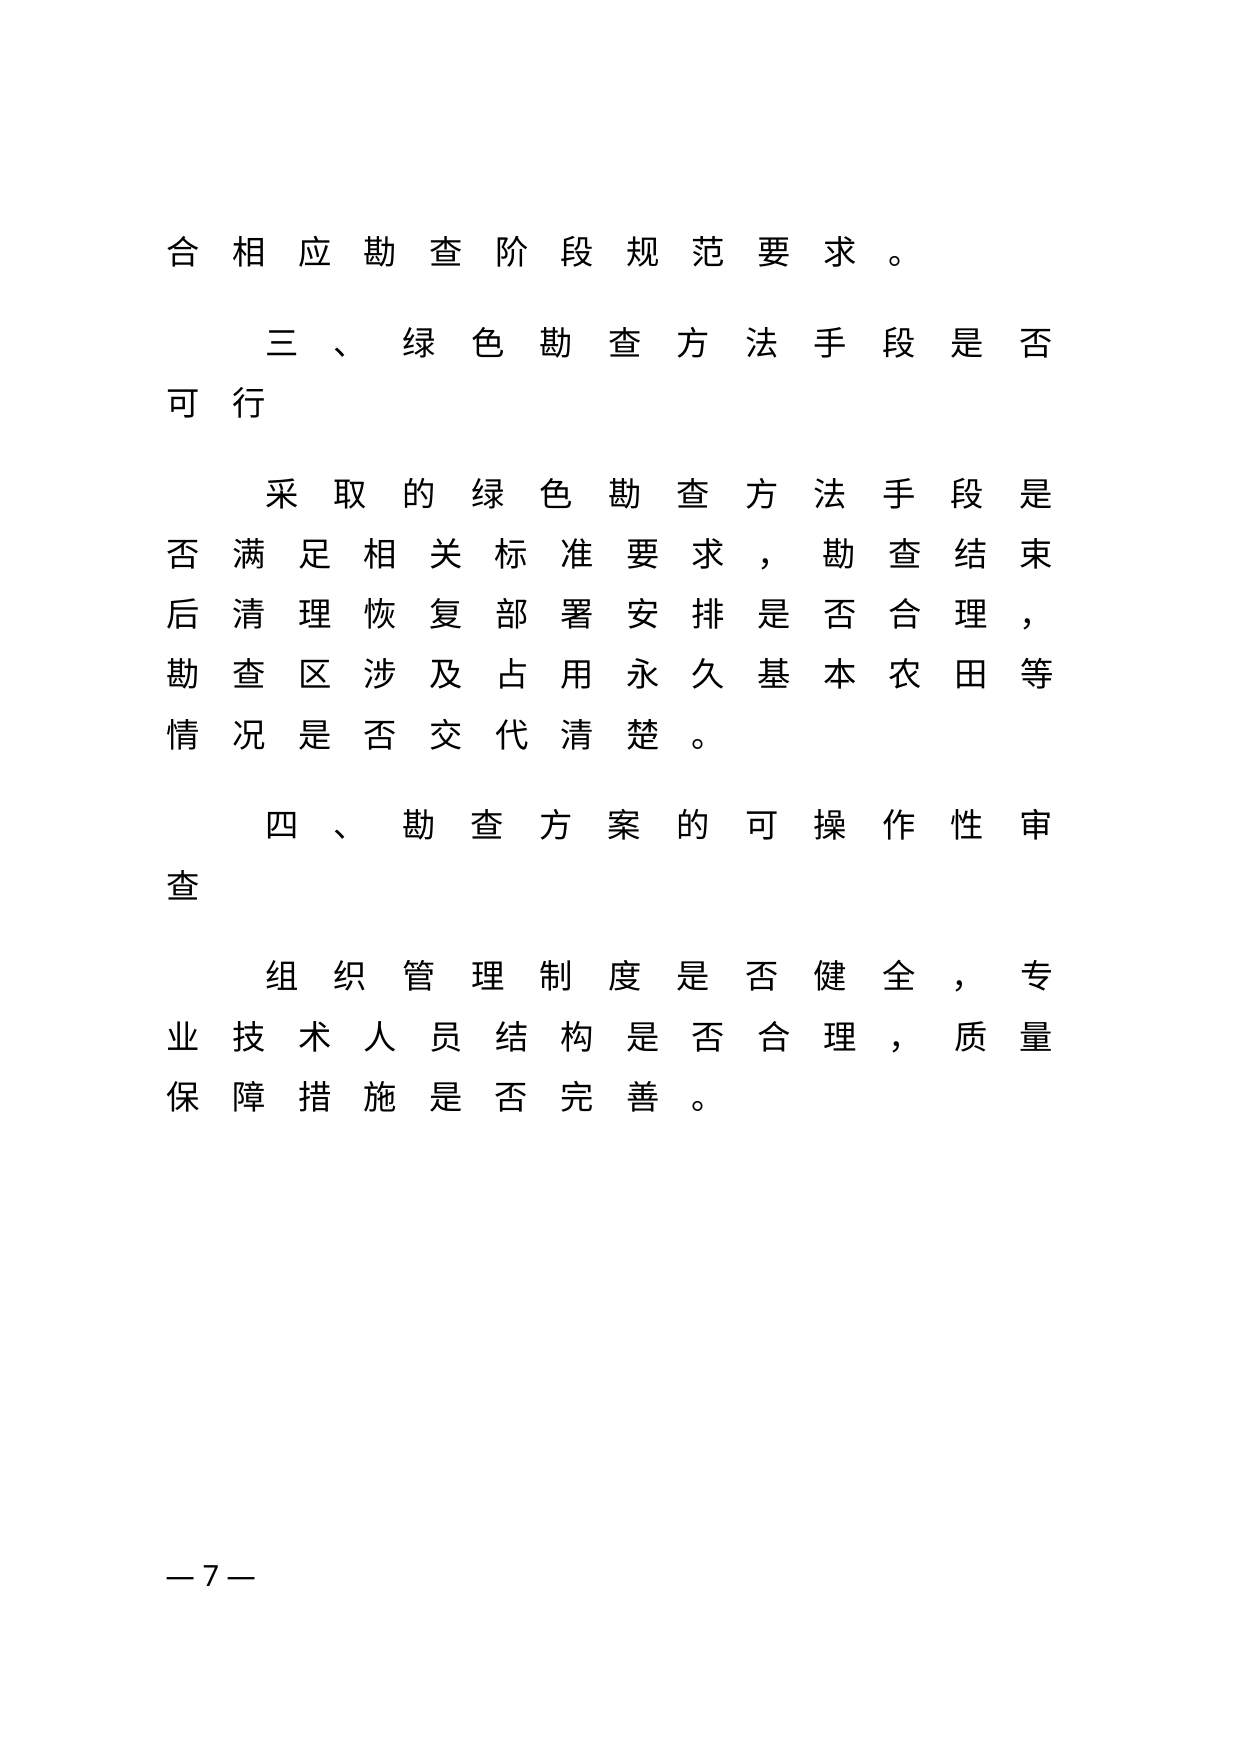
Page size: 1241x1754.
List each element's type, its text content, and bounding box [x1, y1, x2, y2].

text 组织管理制度是否健全，专业技术人员结构是否合理，质量保障措施是否完善。 [167, 944, 1085, 1125]
text 三、绿色勘查方法手段是否可行 [167, 310, 1085, 431]
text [167, 219, 1085, 280]
text 采取的绿色勘查方法手段是否满足相关标准要求，勘查结束后清理恢复部署安排是否合理，勘查区涉及占用永久基本农田等情况是否交代清楚。 [167, 461, 1085, 763]
text 四、勘查方案的可操作性审查 [167, 793, 1085, 914]
